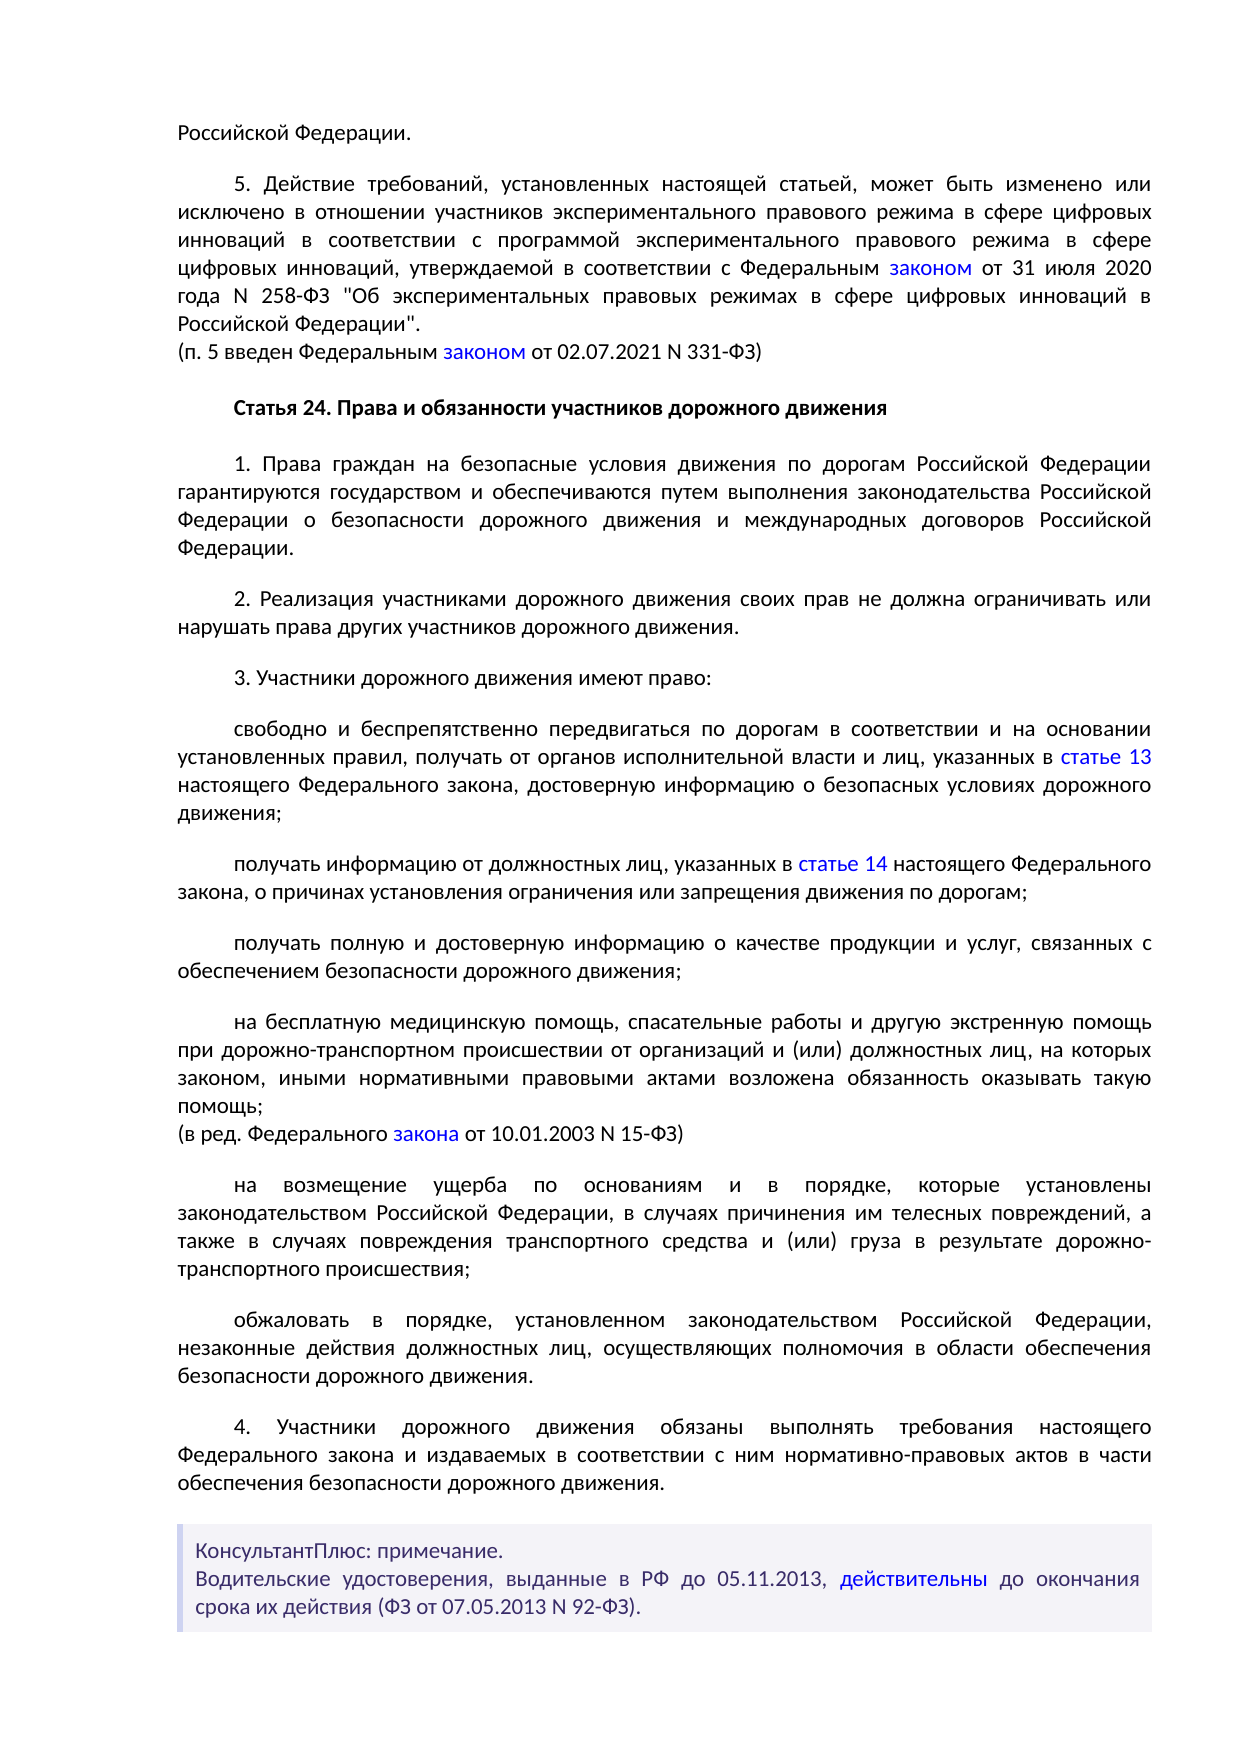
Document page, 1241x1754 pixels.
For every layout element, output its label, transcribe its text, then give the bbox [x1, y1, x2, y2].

table_header [1140, 1524, 1152, 1632]
text 3. Участники дорожного движения имеют право: [177, 663, 1152, 691]
table_header [183, 1524, 195, 1632]
text 5. Действие требований, установленных настоящей статьей, может быть изменено или исключено в отношении участников экспериментального правового режима в сфере цифровых инноваций в соответствии с программой экспериментального правового режима в сфере цифровых инноваций, утверждаемой в соответствии с Федеральным законом от 31 июля 2020 года N 258-ФЗ "Об экспериментальных правовых режимах в сфере цифровых инноваций в Российской Федерации". [177, 169, 1152, 337]
text свободно и беспрепятственно передвигаться по дорогам в соответствии и на основании установленных правил, получать от органов исполнительной власти и лиц, указанных в статье 13 настоящего Федерального закона, достоверную информацию о безопасных условиях дорожного движения; [177, 714, 1152, 826]
title Статья 24. Права и обязанности участников дорожного движения [177, 393, 1152, 421]
text (п. 5 введен Федеральным законом от 02.07.2021 N 331-ФЗ) [177, 337, 1152, 365]
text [177, 118, 1152, 146]
text 2. Реализация участниками дорожного движения своих прав не должна ограничивать или нарушать права других участников дорожного движения. [177, 584, 1152, 640]
text 4. Участники дорожного движения обязаны выполнять требования настоящего Федерального закона и издаваемых в соответствии с ним нормативно-правовых актов в части обеспечения безопасности дорожного движения. [177, 1412, 1152, 1496]
table_header КонсультантПлюс: примечание. Водительские удостоверения, выданные в РФ до 05.11.2013, действительны до окончания срока их действия (ФЗ от 07.05.2013 N 92-ФЗ). [195, 1524, 1140, 1632]
table_header [177, 1524, 183, 1632]
text на возмещение ущерба по основаниям и в порядке, которые установлены законодательством Российской Федерации, в случаях причинения им телесных повреждений, а также в случаях повреждения транспортного средства и (или) груза в результате дорожно-транспортного происшествия; [177, 1170, 1152, 1282]
text 1. Права граждан на безопасные условия движения по дорогам Российской Федерации гарантируются государством и обеспечиваются путем выполнения законодательства Российской Федерации о безопасности дорожного движения и международных договоров Российской Федерации. [177, 449, 1152, 561]
text (в ред. Федерального закона от 10.01.2003 N 15-ФЗ) [177, 1119, 1152, 1147]
text на бесплатную медицинскую помощь, спасательные работы и другую экстренную помощь при дорожно-транспортном происшествии от организаций и (или) должностных лиц, на которых законом, иными нормативными правовыми актами возложена обязанность оказывать такую помощь; [177, 1007, 1152, 1119]
text получать информацию от должностных лиц, указанных в статье 14 настоящего Федерального закона, о причинах установления ограничения или запрещения движения по дорогам; [177, 849, 1152, 905]
text обжаловать в порядке, установленном законодательством Российской Федерации, незаконные действия должностных лиц, осуществляющих полномочия в области обеспечения безопасности дорожного движения. [177, 1305, 1152, 1389]
text получать полную и достоверную информацию о качестве продукции и услуг, связанных с обеспечением безопасности дорожного движения; [177, 928, 1152, 984]
